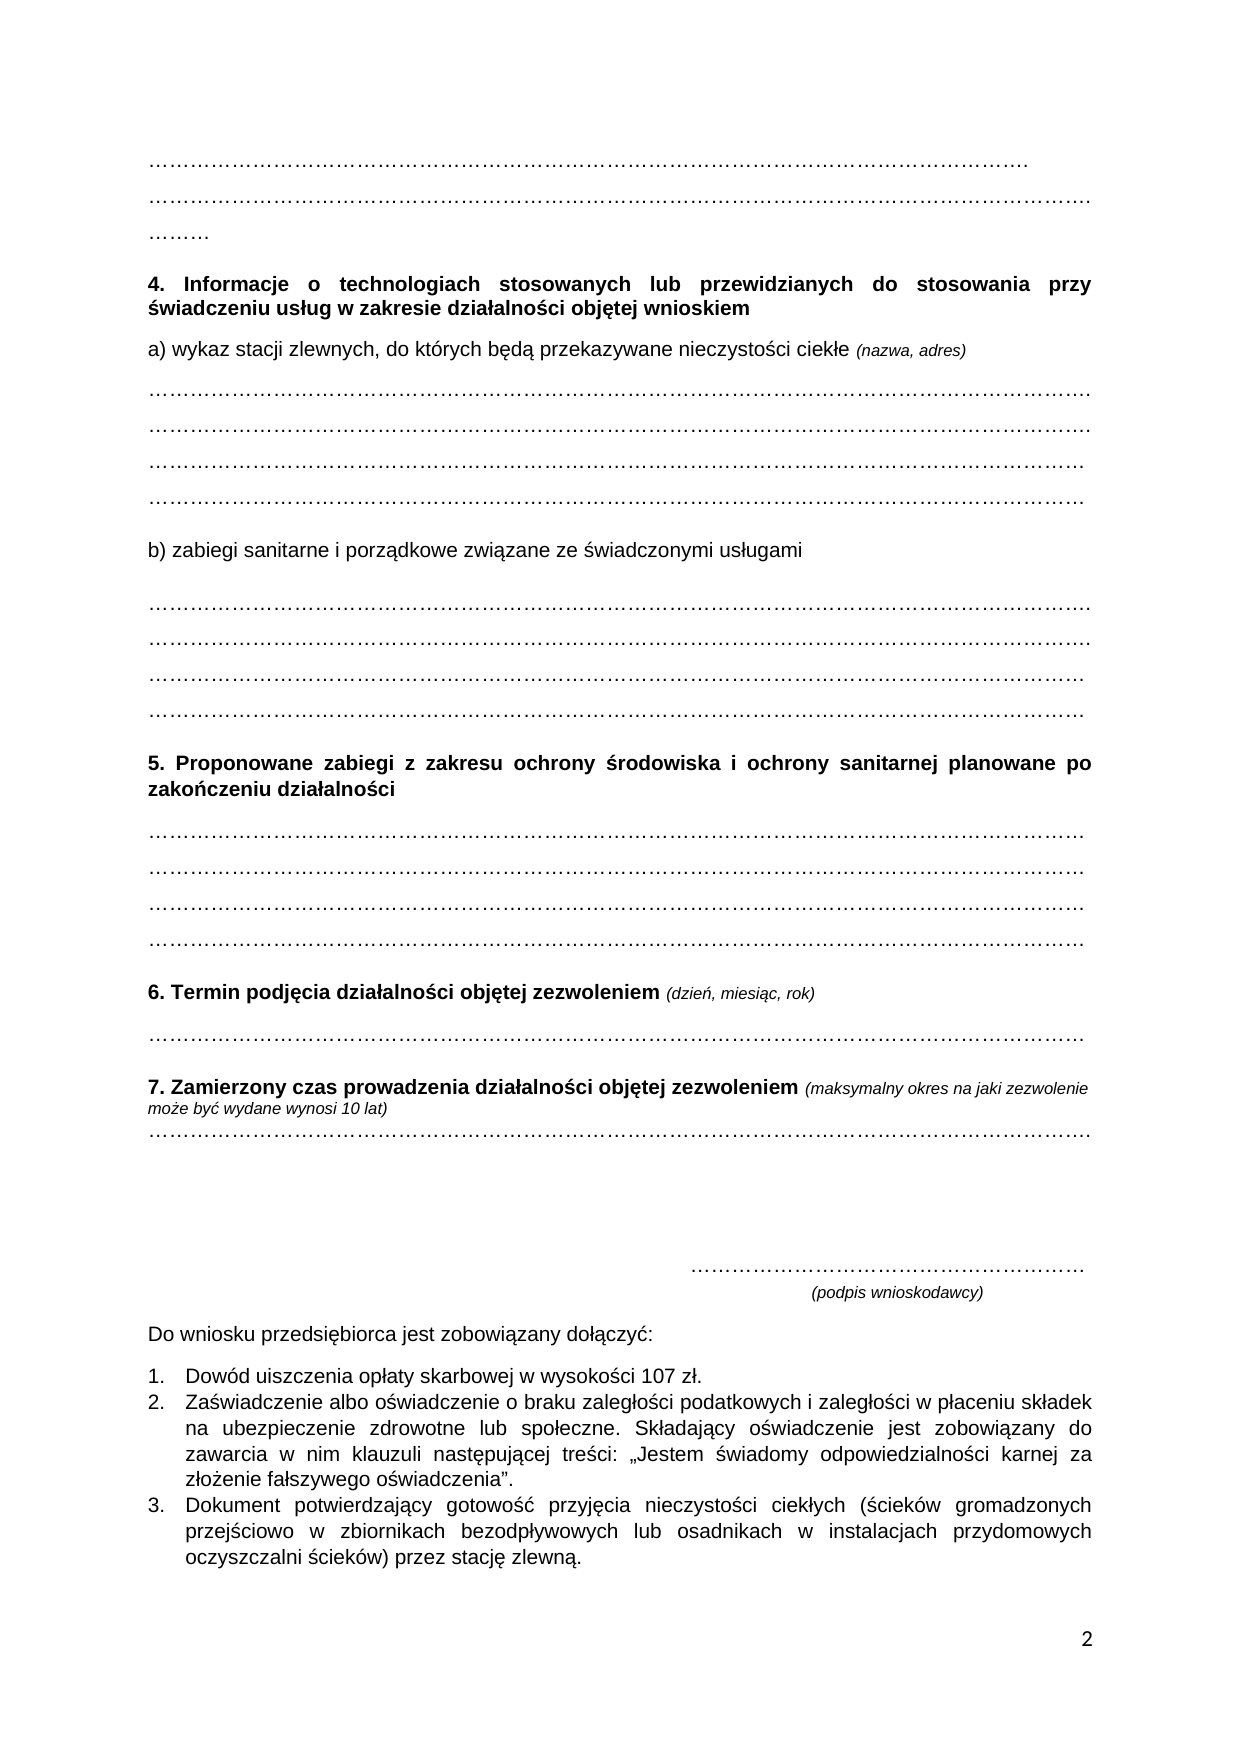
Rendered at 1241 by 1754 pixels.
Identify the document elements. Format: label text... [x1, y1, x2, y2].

text ………………………………………………… (podpis wnioskodawcy) [148, 1253, 1093, 1303]
text 5. Proponowane zabiegi z zakresu ochrony środowiska i ochrony sanitarnej planowane po zakończeniu działalności [148, 751, 1093, 801]
text ……………………………………………………………………………………………………………….……………………………………………………………………………………………………………………….……… [148, 148, 1093, 243]
text a) wykaz stacji zlewnych, do których będą przekazywane nieczystości ciekłe (nazwa, adres) [148, 337, 1093, 361]
text ……………………………………………………………………………………………………………………….……………………………………………………………………………………………………………………………………………………………………………………………………………………………………………… [148, 626, 1093, 722]
list Dokument potwierdzający gotowość przyjęcia nieczystości ciekłych (ścieków gromadzonych przejściowo w zbiornikach bezodpływowych lub osadnikach w instalacjach przydomowych oczyszczalni ścieków) przez stację zlewną. [148, 1493, 1093, 1569]
text b) zabiegi sanitarne i porządkowe związane ze świadczonymi usługami [148, 538, 1093, 562]
text ……………………………………………………………………………………………………………………… [148, 1022, 1093, 1046]
list Dowód uiszczenia opłaty skarbowej w wysokości 107 zł. [148, 1364, 1093, 1388]
text 7. Zamierzony czas prowadzenia działalności objętej zezwoleniem (maksymalny okres na jaki zezwolenie może być wydane wynosi 10 lat) [148, 1074, 1093, 1118]
text ………………………………………………………………………………………………………………………. [148, 377, 1093, 401]
text Do wniosku przedsiębiorca jest zobowiązany dołączyć: [148, 1321, 1093, 1345]
text ……………………………………………………………………………………………………………………………………………………………………………………………………………………………………………………………………………………………………………………………………………………………………………………………………………………………………………………………………………………………… [148, 819, 1093, 951]
text 6. Termin podjęcia działalności objętej zezwoleniem (dzień, miesiąc, rok) [148, 979, 1093, 1003]
text ……………………………………………………………………………………………………………………….……………………………………………………………………………………………………………………………………………………………………………………………………………………………………………… [148, 413, 1093, 509]
text ………………………………………………………………………………………………………………………. [148, 1118, 1093, 1142]
text ………………………………………………………………………………………………………………………. [148, 590, 1093, 614]
list Zaświadczenie albo oświadczenie o braku zaległości podatkowych i zaległości w płaceniu składek na ubezpieczenie zdrowotne lub społeczne. Składający oświadczenie jest zobowiązany do zawarcia w nim klauzuli następującej treści: „Jestem świadomy odpowiedzialności karnej za złożenie fałszywego oświadczenia”. [148, 1390, 1093, 1491]
text 4. Informacje o technologiach stosowanych lub przewidzianych do stosowania przy świadczeniu usług w zakresie działalności objętej wnioskiem [148, 272, 1093, 320]
